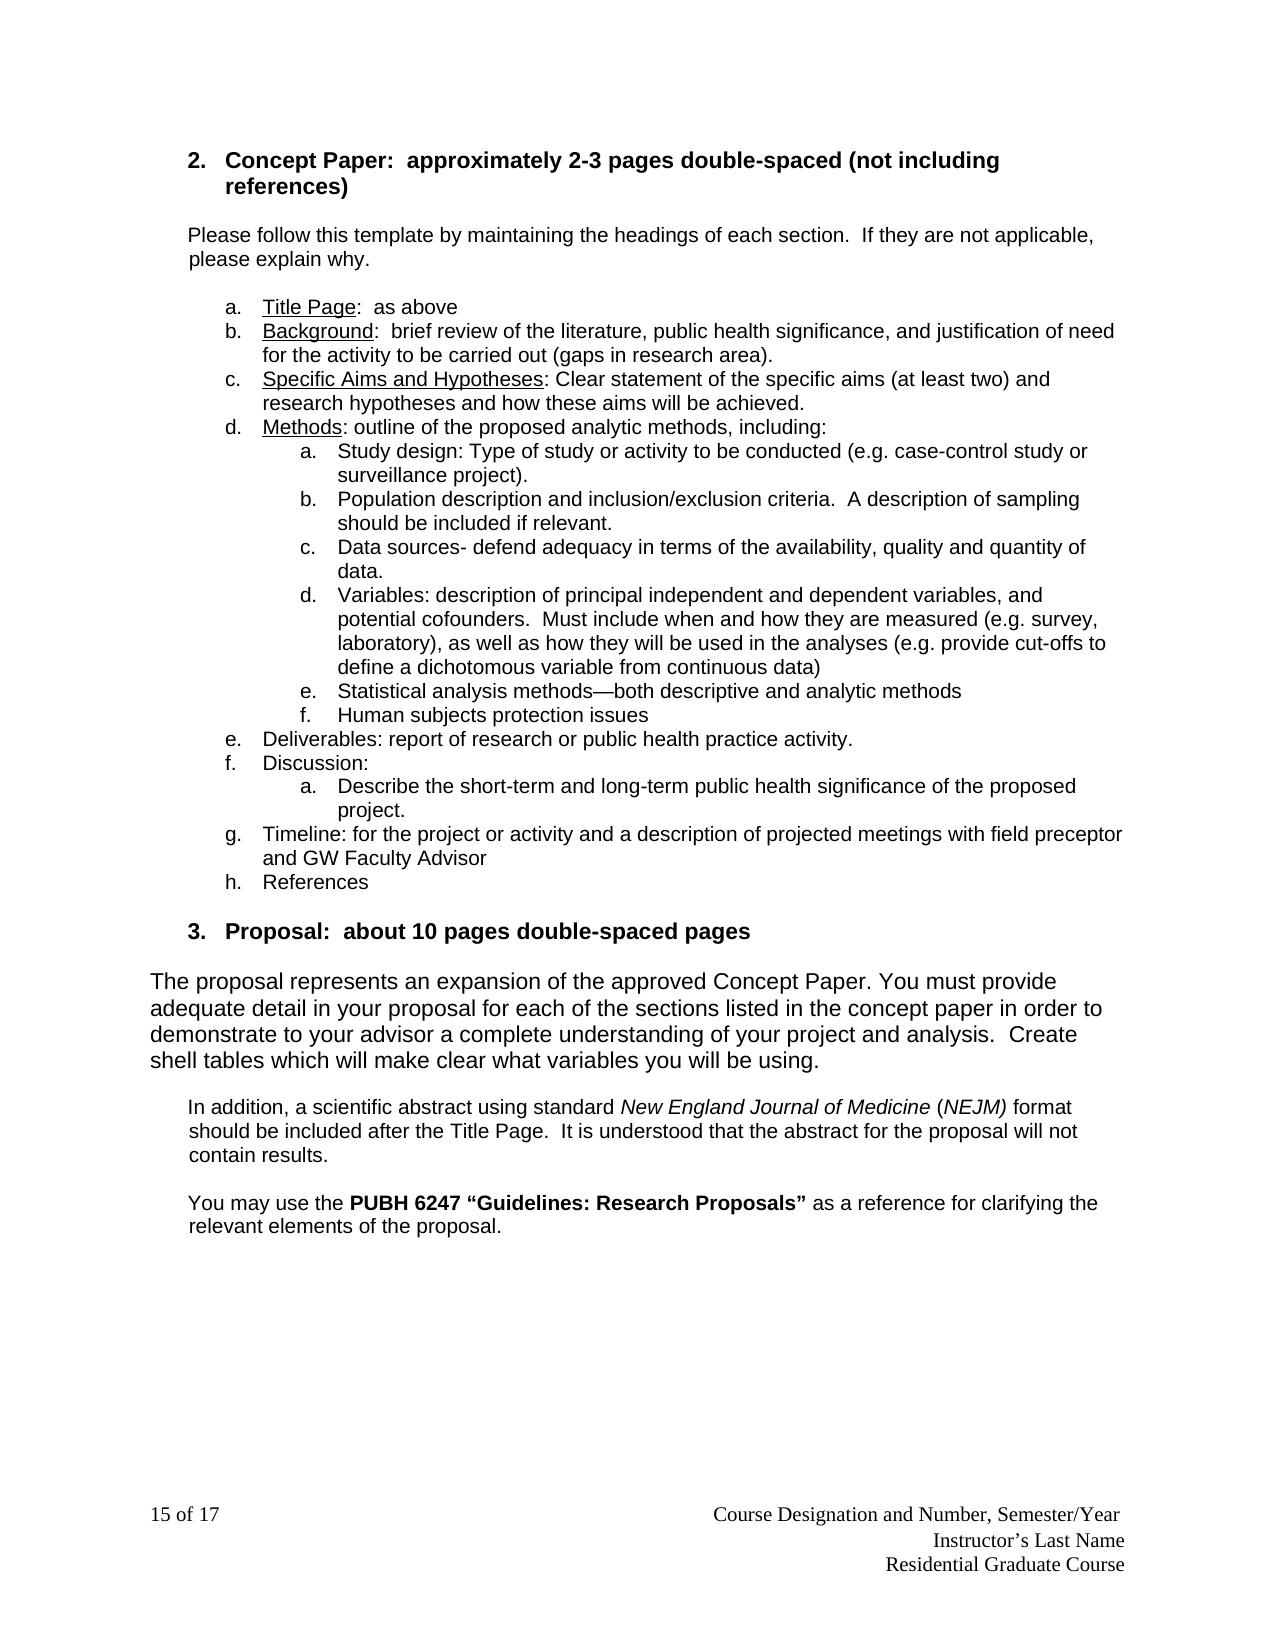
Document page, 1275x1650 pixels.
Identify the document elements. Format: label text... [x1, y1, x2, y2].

list Deliverables: report of research or public health practice activity. [225, 726, 1125, 750]
list Concept Paper: approximately 2-3 pages double-spaced (not including references) [187, 147, 1125, 199]
list Title Page: as above [225, 295, 1125, 319]
list Population description and inclusion/exclusion criteria. A description of sampling should be included if relevant. [300, 487, 1125, 535]
text You may use the PUBH 6247 “Guidelines: Research Proposals” as a reference for clarifying the relevant elements of the proposal. [187, 1190, 1125, 1238]
list Human subjects protection issues [300, 702, 1125, 726]
list Statistical analysis methods—both descriptive and analytic methods [300, 678, 1125, 702]
list References [225, 870, 1125, 894]
list Data sources- defend adequacy in terms of the availability, quality and quantity of data. [300, 535, 1125, 583]
list Describe the short-term and long-term public health significance of the proposed project. [300, 774, 1125, 822]
list Study design: Type of study or activity to be conducted (e.g. case-control study or surveillance project). [300, 439, 1125, 487]
list Specific Aims and Hypotheses: Clear statement of the specific aims (at least two) and research hypotheses and how these aims will be achieved. [225, 367, 1125, 415]
list Discussion: [225, 750, 1125, 774]
list Methods: outline of the proposed analytic methods, including: [225, 415, 1125, 439]
text Please follow this template by maintaining the headings of each section. If they are not applicable, please explain why. [187, 223, 1125, 271]
text The proposal represents an expansion of the approved Concept Paper. You must provide adequate detail in your proposal for each of the sections listed in the concept paper in order to demonstrate to your advisor a complete understanding of your project and analysis. Create shell tables which will make clear what variables you will be using. [150, 968, 1125, 1074]
list Variables: description of principal independent and dependent variables, and potential cofounders. Must include when and how they are measured (e.g. survey, laboratory), as well as how they will be used in the analyses (e.g. provide cut-offs to define a dichotomous variable from continuous data) [300, 583, 1125, 678]
text In addition, a scientific abstract using standard New England Journal of Medicine (NEJM) format should be included after the Title Page. It is understood that the abstract for the proposal will not contain results. [187, 1094, 1125, 1166]
list Proposal: about 10 pages double-spaced pages [187, 918, 1125, 944]
list Timeline: for the project or activity and a description of projected meetings with field preceptor and GW Faculty Advisor [225, 822, 1125, 870]
list Background: brief review of the literature, public health significance, and justification of need for the activity to be carried out (gaps in research area). [225, 319, 1125, 367]
